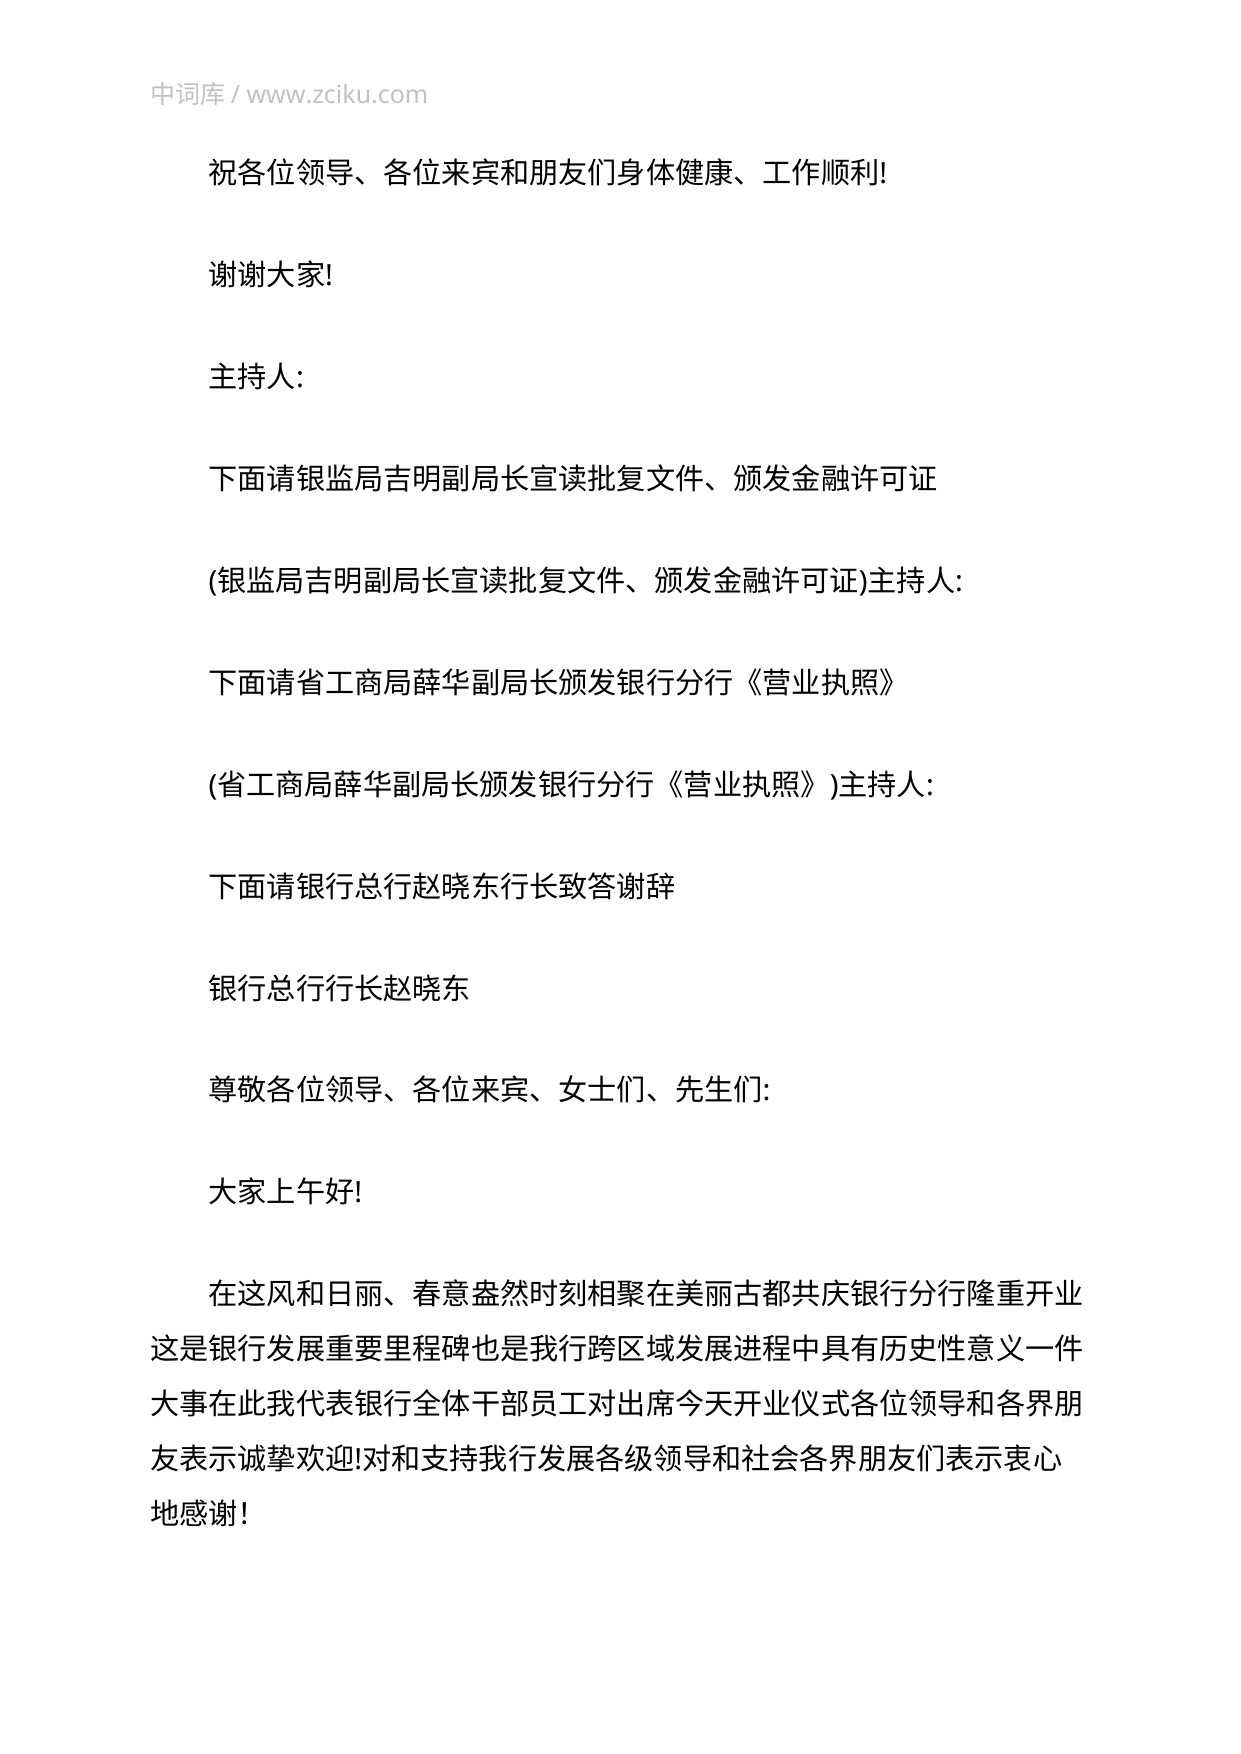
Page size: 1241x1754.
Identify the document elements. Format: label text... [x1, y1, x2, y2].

text 主持人: [150, 354, 1090, 396]
text 下面请省工商局薛华副局长颁发银行分行《营业执照》 [150, 660, 1090, 702]
text (省工商局薛华副局长颁发银行分行《营业执照》)主持人: [150, 761, 1090, 804]
text 银行总行行长赵晓东 [150, 965, 1090, 1007]
text 大家上午好! [150, 1169, 1090, 1211]
text (银监局吉明副局长宣读批复文件、颁发金融许可证)主持人: [150, 558, 1090, 600]
text 在这风和日丽、春意盎然时刻相聚在美丽古都共庆银行分行隆重开业这是银行发展重要里程碑也是我行跨区域发展进程中具有历史性意义一件大事在此我代表银行全体干部员工对出席今天开业仪式各位领导和各界朋友表示诚挚欢迎!对和支持我行发展各级领导和社会各界朋友们表示衷心地感谢！ [150, 1271, 1090, 1533]
text 谢谢大家! [150, 252, 1090, 294]
text 下面请银行总行赵晓东行长致答谢辞 [150, 863, 1090, 906]
text 下面请银监局吉明副局长宣读批复文件、颁发金融许可证 [150, 456, 1090, 498]
text 祝各位领导、各位来宾和朋友们身体健康、工作顺利! [150, 150, 1090, 192]
text 尊敬各位领导、各位来宾、女士们、先生们: [150, 1067, 1090, 1109]
